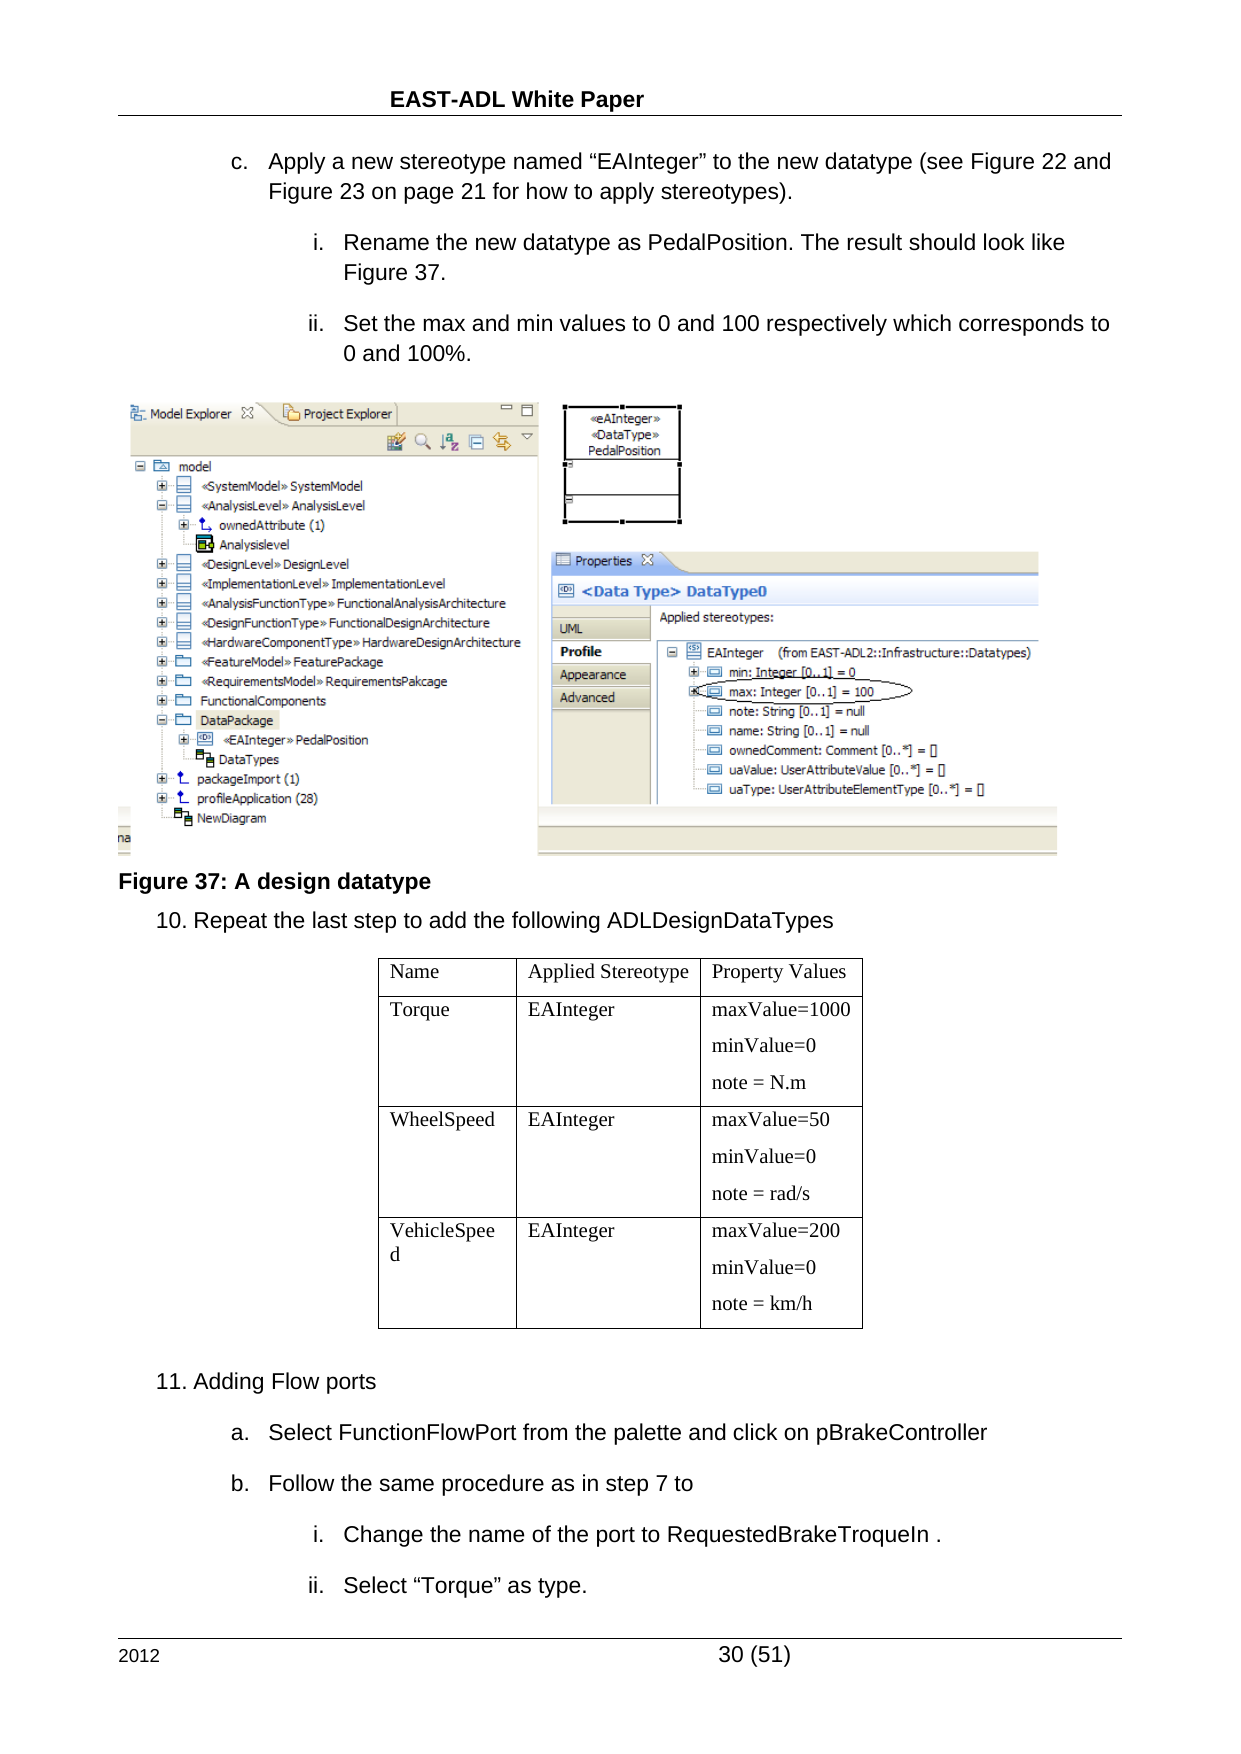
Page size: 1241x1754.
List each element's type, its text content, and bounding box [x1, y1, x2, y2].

table_cell maxValue=1000 minValue=0 note = N.m [701, 997, 862, 1106]
table_cell Torque [379, 997, 516, 1106]
list Adding Flow ports [156, 1368, 1122, 1394]
table_header Applied Stereotype [517, 959, 700, 996]
picture [118, 391, 1058, 856]
table_header Name [379, 959, 516, 996]
list Apply a new stereotype named “EAInteger” to the new datatype (see Figure 22 and Figure 23 on page 21 for how to apply stereotypes). [231, 148, 1122, 204]
table_cell maxValue=200 minValue=0 note = km/h [701, 1218, 862, 1328]
table_cell WheelSpeed [379, 1107, 516, 1217]
table_cell EAInteger [517, 997, 700, 1106]
list Follow the same procedure as in step 7 to [231, 1470, 1122, 1496]
list Rename the new datatype as PedalPosition. The result should look like Figure 37. [324, 229, 1122, 286]
table_cell EAInteger [517, 1107, 700, 1217]
list Select “Torque” as type. [324, 1572, 1122, 1598]
table_header Property Values [701, 959, 862, 996]
list Set the max and min values to 0 and 100 respectively which corresponds to 0 and 100%. [324, 310, 1122, 367]
list Change the name of the port to RequestedBrakeTroqueIn . [324, 1521, 1122, 1547]
list Repeat the last step to add the following ADLDesignDataTypes [156, 907, 1122, 933]
table_cell maxValue=50 minValue=0 note = rad/s [701, 1107, 862, 1217]
text Figure 37: A design datatype [118, 868, 1122, 894]
table_cell EAInteger [517, 1218, 700, 1328]
table_cell VehicleSpeed [379, 1218, 516, 1328]
list Select FunctionFlowPort from the palette and click on pBrakeController [231, 1419, 1122, 1445]
